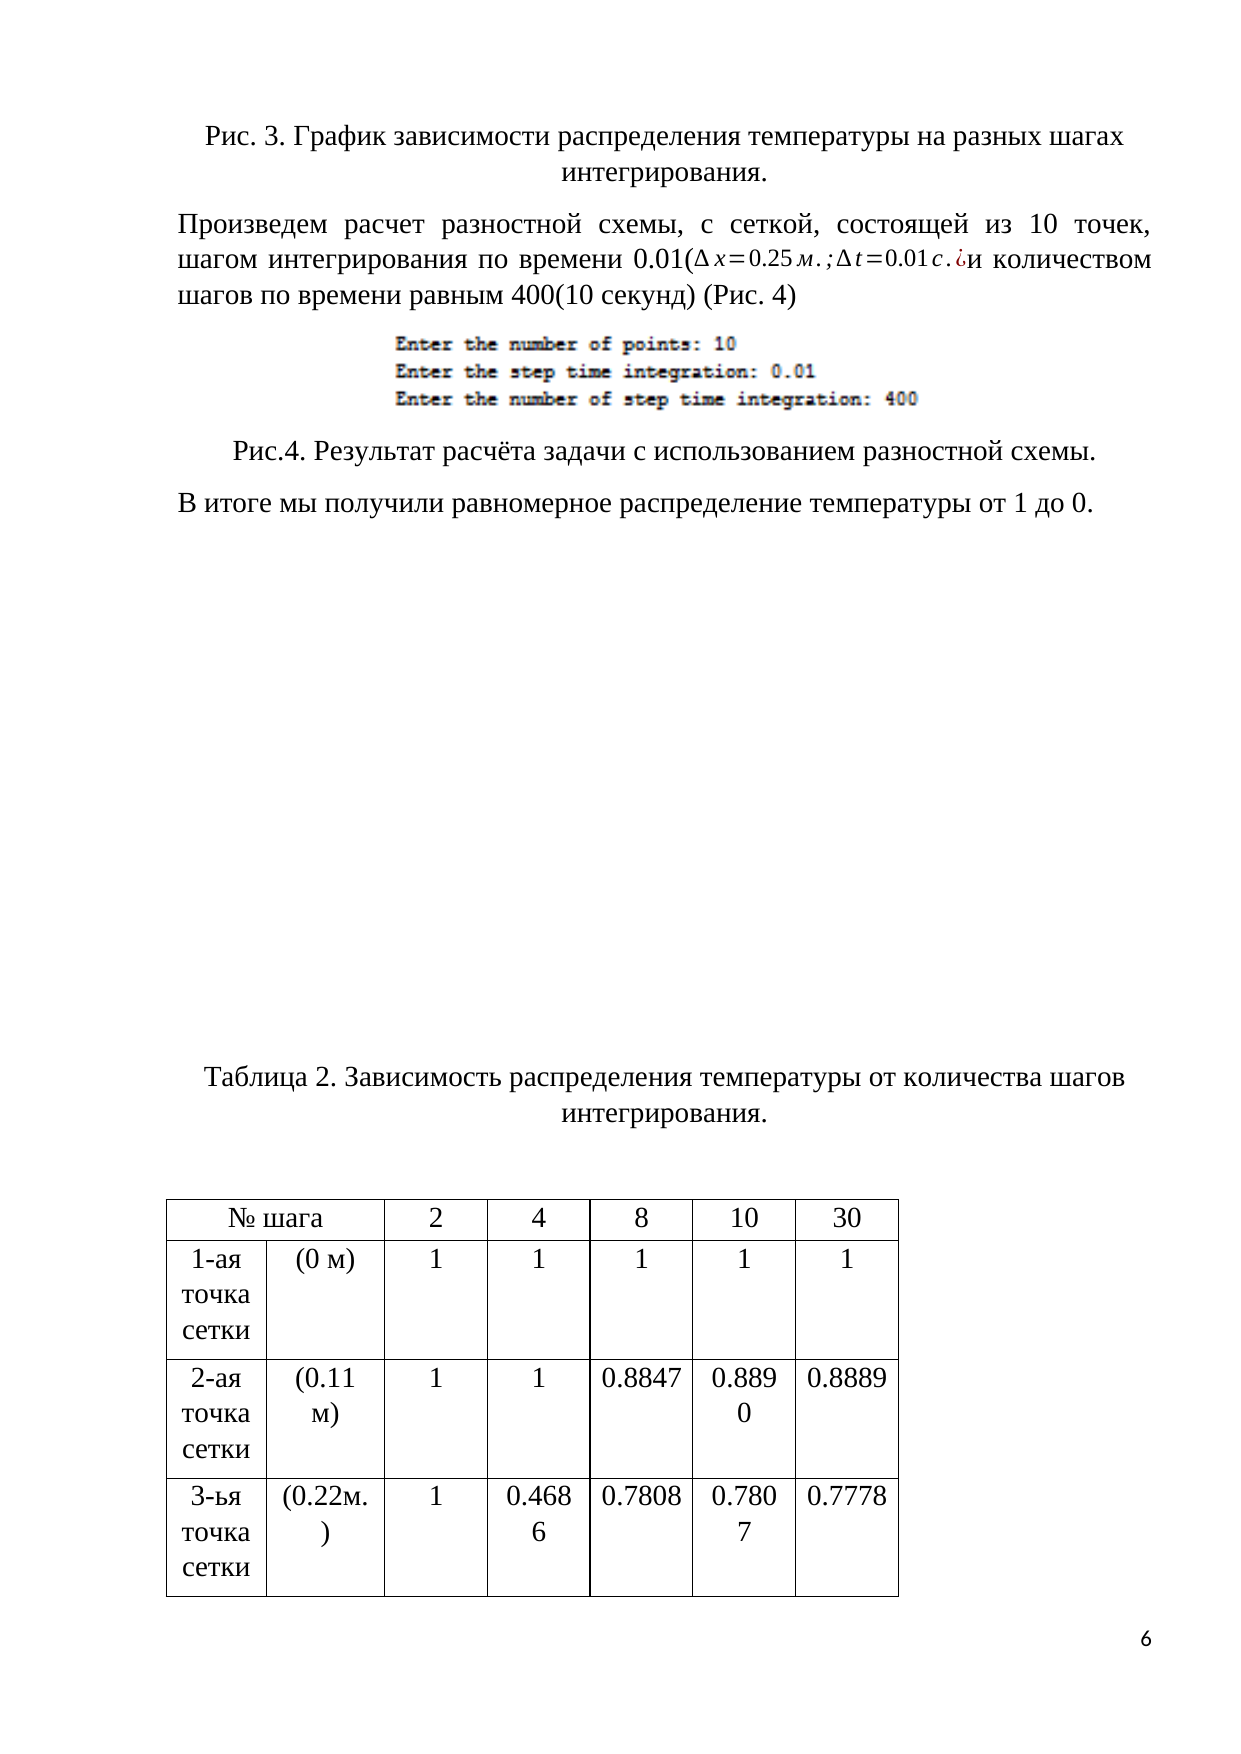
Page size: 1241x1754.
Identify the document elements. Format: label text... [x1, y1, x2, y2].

table_cell (0.22м.) [267, 1479, 384, 1596]
table_cell 0.4686 [488, 1479, 589, 1596]
table_cell (0 м) [267, 1241, 384, 1359]
table_cell 1 [488, 1360, 589, 1477]
table_header 8 [591, 1200, 692, 1240]
table_cell 1 [385, 1360, 487, 1477]
table_cell 2-ая точка сетки [167, 1360, 266, 1477]
text В итоге мы получили равномерное распределение температуры от 1 до 0. [177, 485, 1152, 519]
table_cell 0.8890 [693, 1360, 795, 1477]
text Рис. 3. График зависимости распределения температуры на разных шагах интегрирования. [177, 118, 1152, 187]
table_cell 0.7807 [693, 1479, 795, 1596]
table_cell 1 [385, 1241, 487, 1359]
table_header 30 [796, 1200, 898, 1240]
table_header 4 [488, 1200, 589, 1240]
table_cell 0.8889 [796, 1360, 898, 1477]
table_cell 1-ая точка сетки [167, 1241, 266, 1359]
picture [392, 328, 937, 415]
table_cell (0.11 м) [267, 1360, 384, 1477]
table_cell 1 [591, 1241, 692, 1359]
table_cell 1 [693, 1241, 795, 1359]
table_header 2 [385, 1200, 487, 1240]
table_cell 0.8847 [591, 1360, 692, 1477]
table_header № шага [167, 1200, 384, 1240]
table_cell 0.7808 [591, 1479, 692, 1596]
table_cell 1 [796, 1241, 898, 1359]
text Рис.4. Результат расчёта задачи с использованием разностной схемы. [177, 433, 1152, 467]
table_cell 1 [385, 1479, 487, 1596]
table_cell 3-ья точка сетки [167, 1479, 266, 1596]
text Произведем расчет разностной схемы, с сеткой, состоящей из 10 точек, шагом интегрирования по времени 0.01(и количеством шагов по времени равным 400(10 секунд) (Рис. 4) [177, 206, 1152, 310]
text Таблица 2. Зависимость распределения температуры от количества шагов интегрирования. [177, 1059, 1152, 1128]
table_cell 0.7778 [796, 1479, 898, 1596]
table_cell 1 [488, 1241, 589, 1359]
table_header 10 [693, 1200, 795, 1240]
